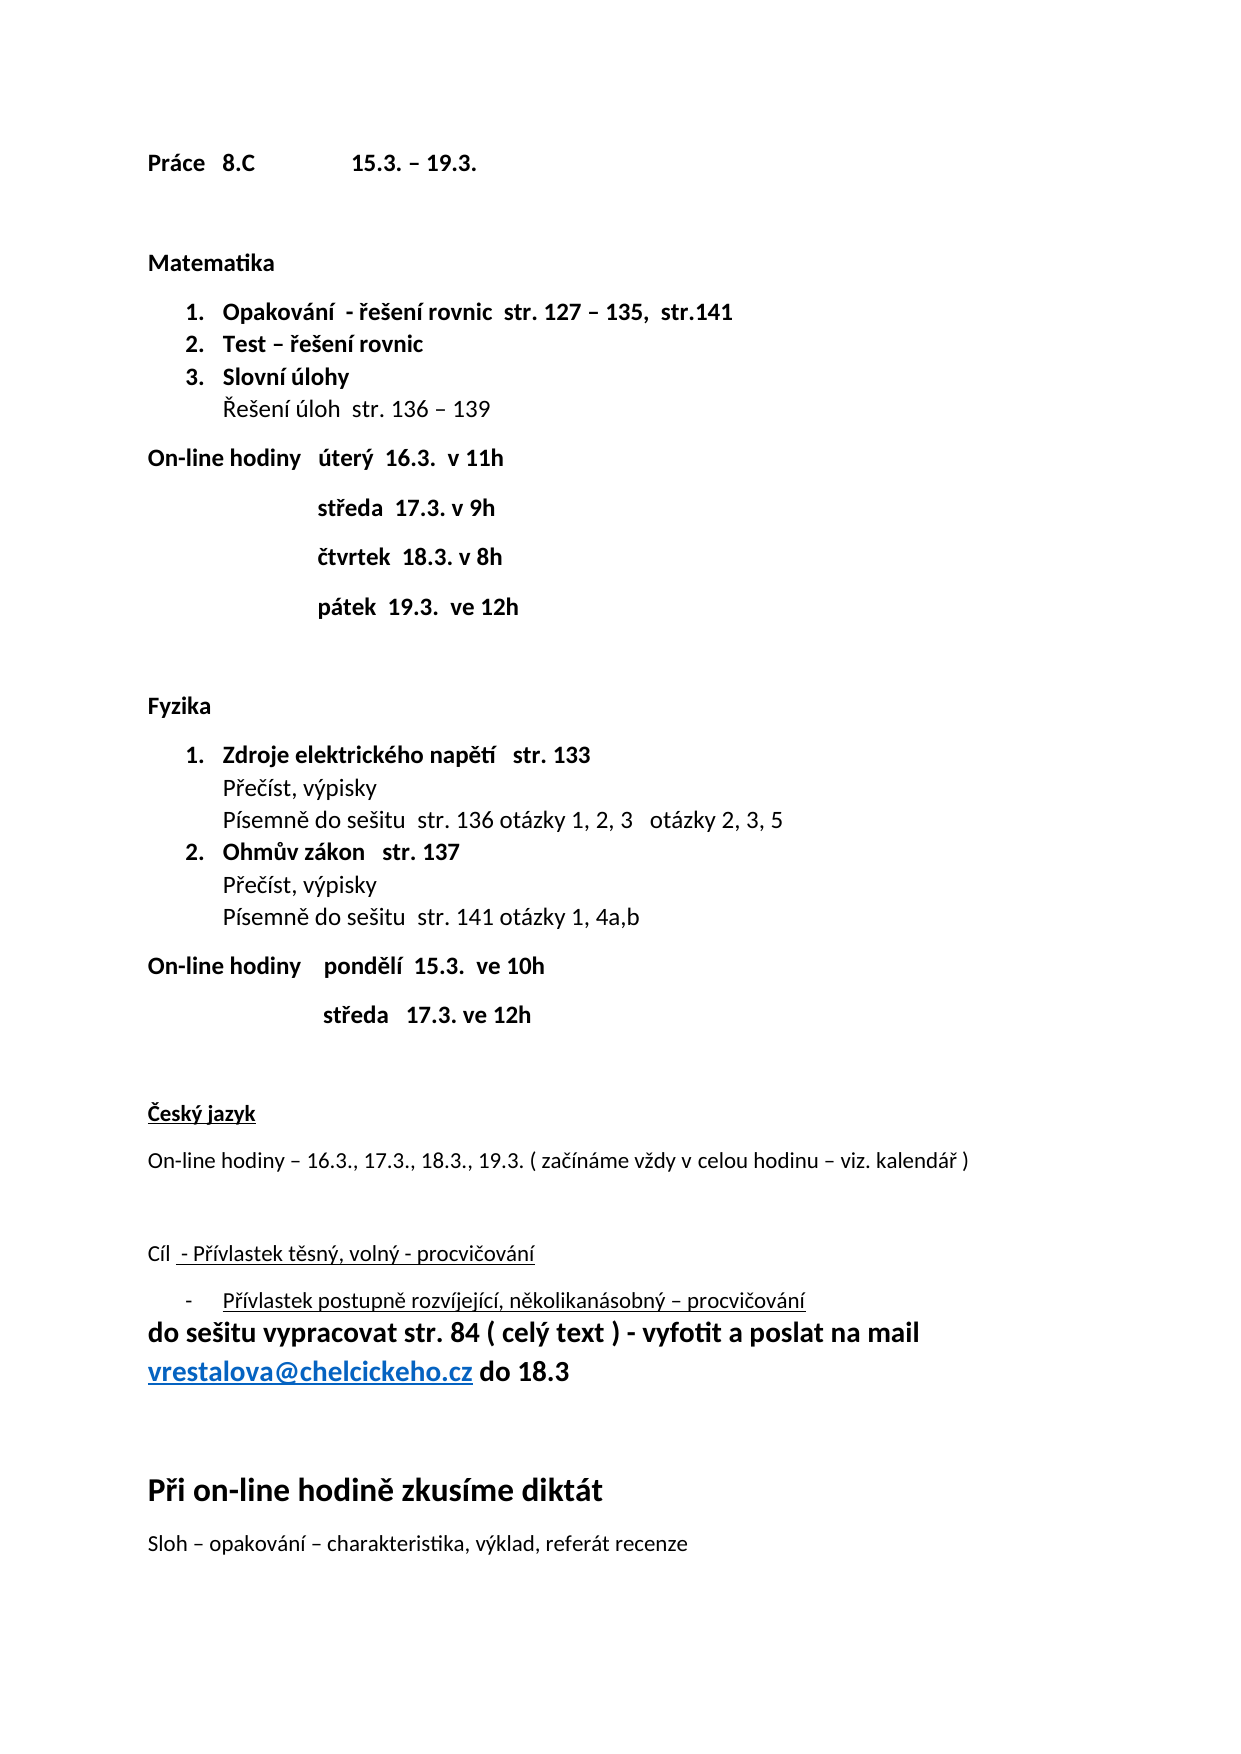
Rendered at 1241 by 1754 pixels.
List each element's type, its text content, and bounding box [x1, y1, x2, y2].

list Písemně do sešitu str. 136 otázky 1, 2, 3 otázky 2, 3, 5 [223, 804, 1093, 835]
text Matematika [148, 247, 1093, 277]
text pátek 19.3. ve 12h [148, 591, 1093, 621]
text čtvrtek 18.3. v 8h [148, 541, 1093, 572]
list Přečíst, výpisky [223, 869, 1093, 899]
list Test – řešení rovnic [185, 329, 1093, 359]
text Cíl - Přívlastek těsný, volný - procvičování [148, 1239, 1093, 1267]
list Ohmův zákon str. 137 [185, 837, 1093, 867]
list Přívlastek postupně rozvíjející, několikanásobný – procvičování [185, 1286, 1093, 1314]
text středa 17.3. v 9h [148, 492, 1093, 522]
text Práce 8.C 15.3. – 19.3. [148, 148, 1093, 178]
text On-line hodiny úterý 16.3. v 11h [148, 442, 1093, 473]
text do sešitu vypracovat str. 84 ( celý text ) - vyfotit a poslat na mail vrestalova@chelcickeho.cz do 18.3 [148, 1314, 1093, 1388]
text Sloh – opakování – charakteristika, výklad, referát recenze [148, 1529, 1093, 1557]
list Řešení úloh str. 136 – 139 [223, 393, 1093, 424]
text Fyzika [148, 690, 1093, 721]
list Opakování - řešení rovnic str. 127 – 135, str.141 [185, 296, 1093, 327]
list Přečíst, výpisky [223, 772, 1093, 802]
text On-line hodiny pondělí 15.3. ve 10h [148, 950, 1093, 981]
text On-line hodiny – 16.3., 17.3., 18.3., 19.3. ( začínáme vždy v celou hodinu – viz. kalendář ) [148, 1146, 1093, 1174]
text středa 17.3. ve 12h [148, 1000, 1093, 1030]
list Zdroje elektrického napětí str. 133 [185, 740, 1093, 770]
list Slovní úlohy [185, 361, 1093, 391]
text Při on-line hodině zkusíme diktát [148, 1468, 1093, 1509]
text Český jazyk [148, 1099, 1093, 1127]
list Písemně do sešitu str. 141 otázky 1, 4a,b [223, 901, 1093, 932]
